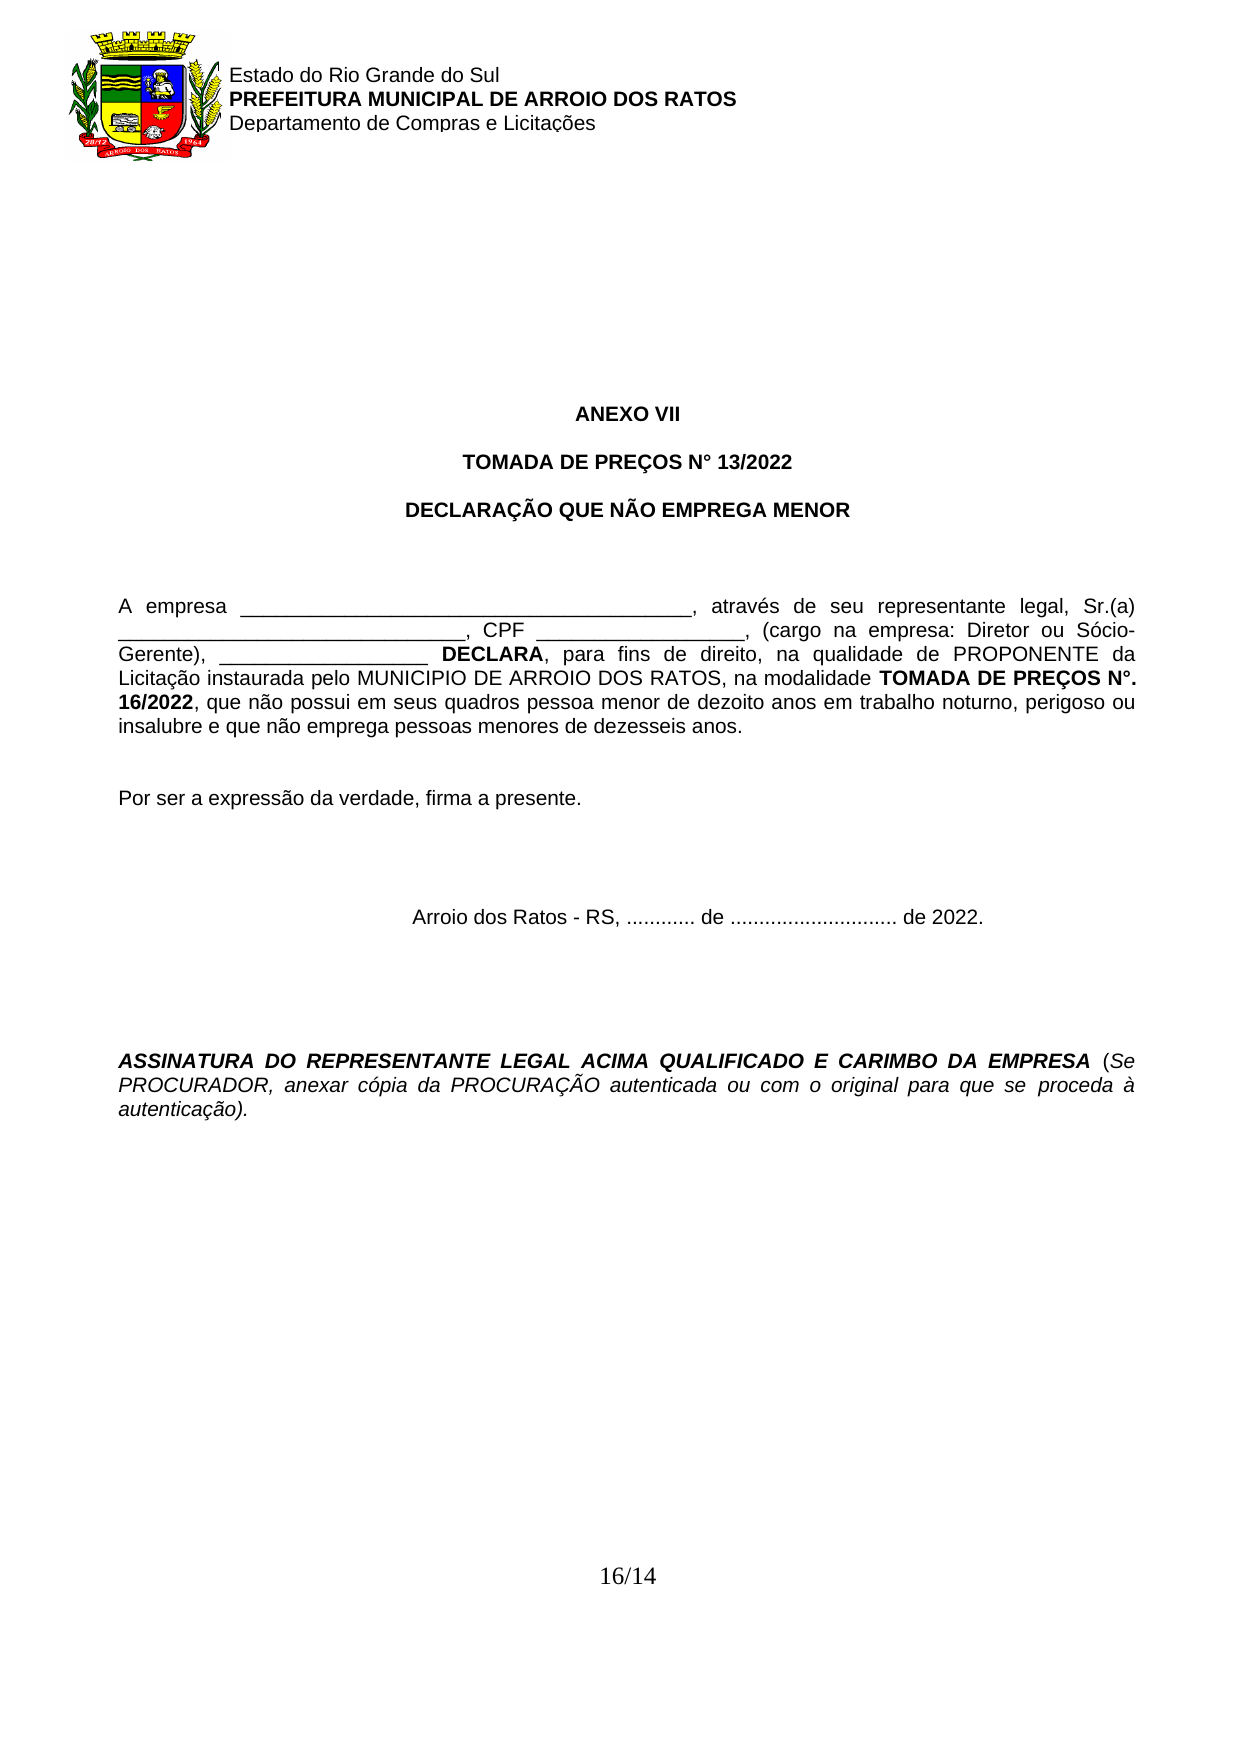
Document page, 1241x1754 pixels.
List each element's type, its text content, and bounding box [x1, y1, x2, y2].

text Por ser a expressão da verdade, firma a presente. [118, 785, 1137, 809]
text A empresa _______________________________________, através de seu representante legal, Sr.(a) ______________________________, CPF __________________, (cargo na empresa: Diretor ou Sócio-Gerente), __________________ DECLARA, para fins de direito, na qualidade de PROPONENTE da Licitação instaurada pelo MUNICIPIO DE ARROIO DOS RATOS, na modalidade TOMADA DE PREÇOS N°. 16/2022, que não possui em seus quadros pessoa menor de dezoito anos em trabalho noturno, perigoso ou insalubre e que não emprega pessoas menores de dezesseis anos. [118, 594, 1137, 737]
text Arroio dos Ratos - RS, ............ de ............................. de 2022. [118, 905, 1137, 929]
text ANEXO VII [118, 402, 1137, 426]
picture [66, 30, 230, 163]
text TOMADA DE PREÇOS N° 13/2022 [118, 450, 1137, 474]
text DECLARAÇÃO QUE NÃO EMPREGA MENOR [118, 498, 1137, 522]
text ASSINATURA DO REPRESENTANTE LEGAL ACIMA QUALIFICADO E CARIMBO DA EMPRESA (Se PROCURADOR, anexar cópia da PROCURAÇÃO autenticada ou com o original para que se proceda à autenticação). [118, 1049, 1137, 1121]
